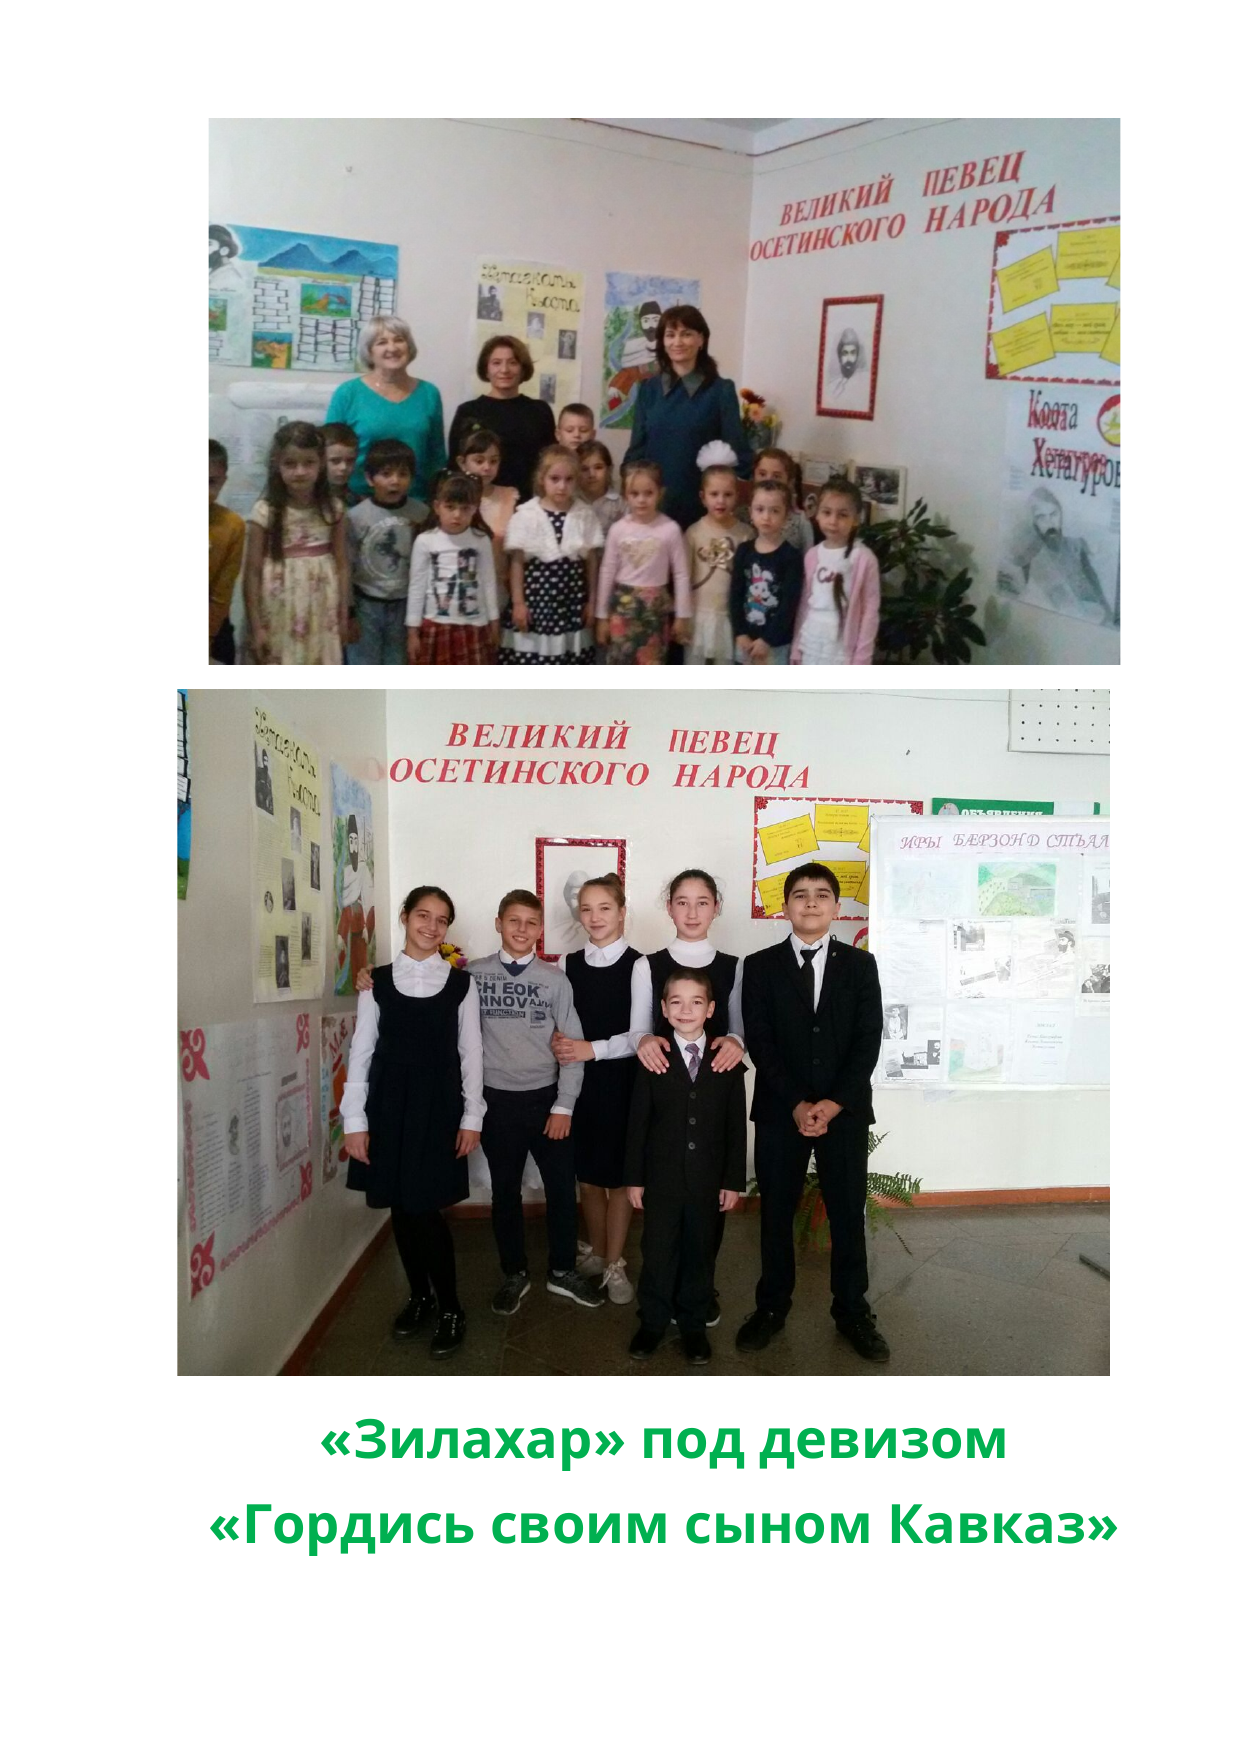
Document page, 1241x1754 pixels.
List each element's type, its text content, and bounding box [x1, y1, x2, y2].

picture [177, 689, 1110, 1376]
picture [208, 118, 1121, 665]
text «Зилахар» под девизом «Гордись своим сыном Кавказ» [177, 1401, 1152, 1559]
